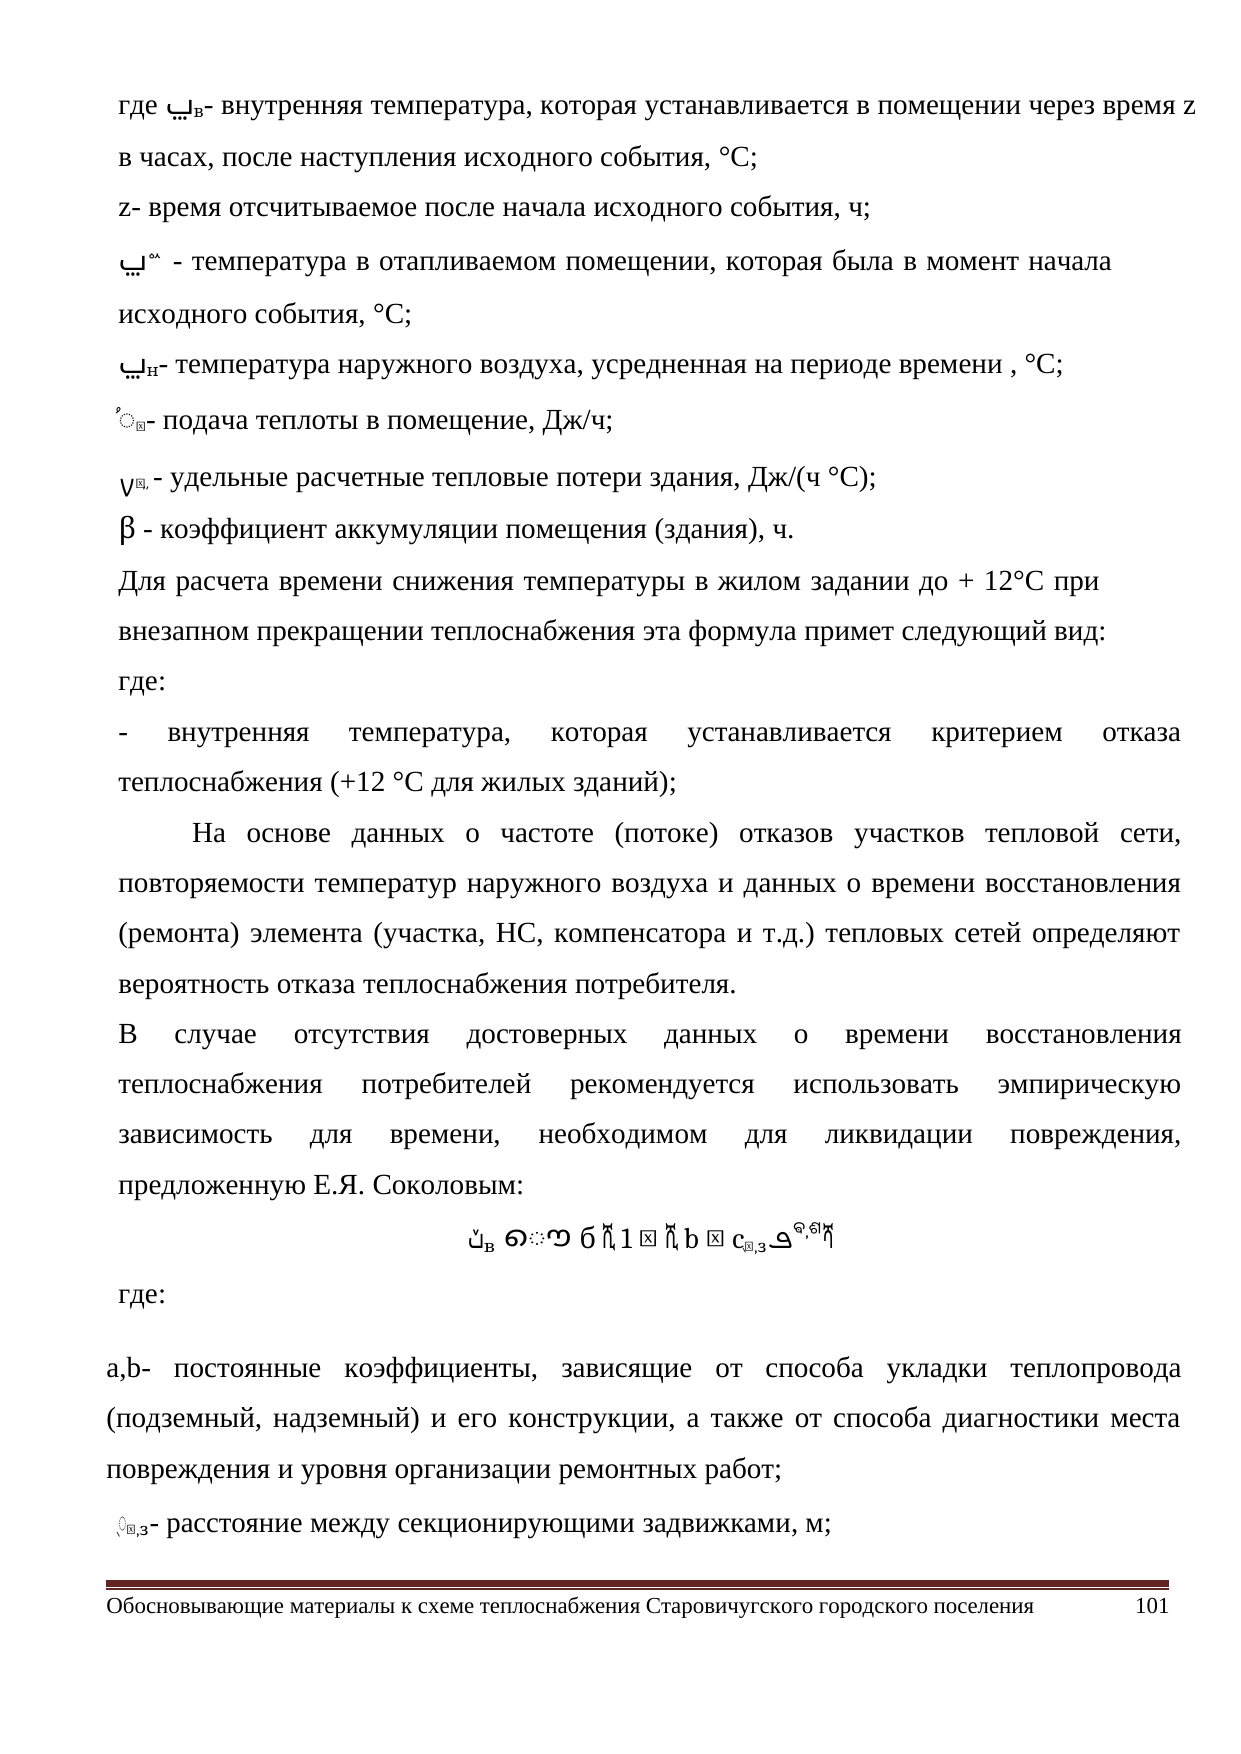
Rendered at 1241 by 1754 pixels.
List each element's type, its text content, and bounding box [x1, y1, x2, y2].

text ݈௖,з- расстояние между секционирующими задвижками, м; [118, 1501, 1232, 1541]
list внутренняя температура, которая устанавливается критерием отказа теплоснабжения (+12 °С для жилых зданий); [118, 714, 1182, 798]
text ݐн- температура наружного воздуха, усредненная на периоде времени , °С; [118, 346, 1232, 381]
text где ݐв- внутренняя температура, которая устанавливается в помещении через время z [118, 87, 1232, 122]
text в часах, после наступления исходного события, °С; [118, 139, 1232, 172]
text ܳ଴- подача теплоты в помещение, Дж/ч; [118, 398, 1232, 438]
text На основе данных о частоте (потоке) отказов участков тепловой сети, повторяемости температур наружного воздуха и данных о времени восстановления (ремонта) элемента (участка, НС, компенсатора и т.д.) тепловых сетей определяют вероятность отказа теплоснабжения потребителя. [118, 815, 1182, 999]
text z- время отсчитываемое после начала исходного события, ч; [118, 189, 1232, 223]
text ݖв ൌ бሺ1 ൅ ሺb ൅ c݈௖,зܦଵ,ଶሻ [106, 1218, 1194, 1257]
text a,b- постоянные коэффициенты, зависящие от способа укладки теплопровода (подземный, надземный) и его конструкции, а также от способа диагностики места повреждения и уровня организации ремонтных работ; [106, 1350, 1182, 1484]
text β - коэффициент аккумуляции помещения (здания), ч. [118, 512, 1232, 546]
text В случае отсутствия достоверных данных о времени восстановления теплоснабжения потребителей рекомендуется использовать эмпирическую зависимость для времени, необходимом для ликвидации повреждения, предложенную Е.Я. Соколовым: [118, 1016, 1182, 1201]
text где: [118, 1277, 1232, 1310]
text ݐᇱ - температура в отапливаемом помещении, которая была в момент начала исходного события, °С; [118, 239, 1232, 329]
text где: [118, 664, 1232, 697]
text Для расчета времени снижения температуры в жилом задании до + 12°С при внезапном прекращении теплоснабжения эта формула примет следующий вид: [118, 563, 1182, 647]
text ݍ௢ܸ - удельные расчетные тепловые потери здания, Дж/(ч °С); [118, 455, 1232, 494]
